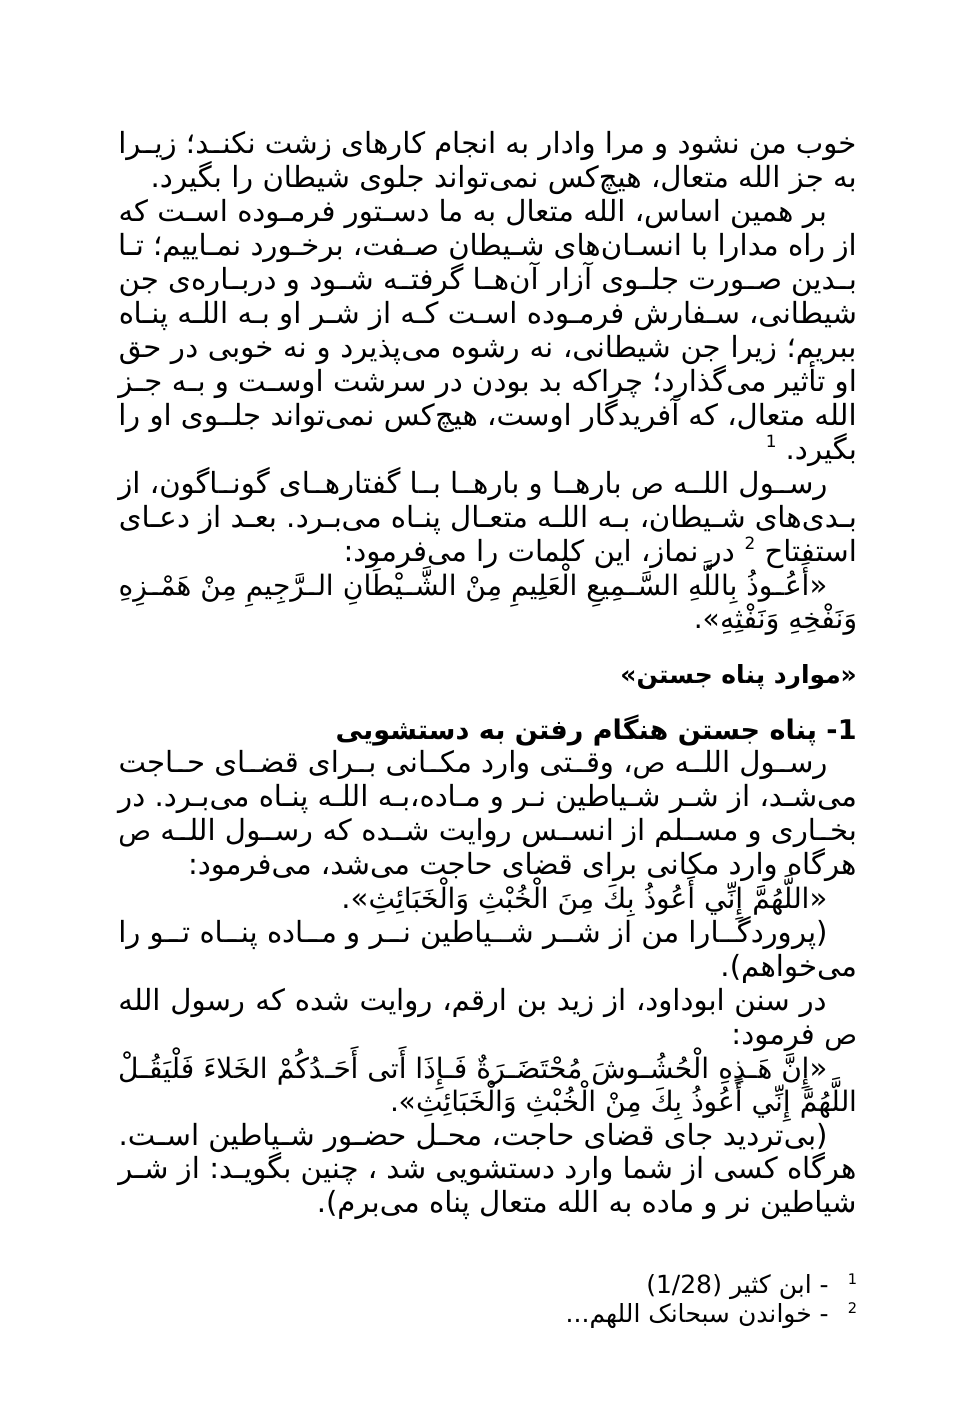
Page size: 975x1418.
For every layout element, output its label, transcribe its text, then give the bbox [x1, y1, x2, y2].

text بر همین اساس، الله متعال به ما دستور فرموده است که‌ از راه مدارا با انسان‌های شیطان صفت، برخورد نماییم؛ تا بدین صورت جلوی آزار آن‌ها گرفته شود و درباره‌ی جن شیطانی، سفارش فرموده است که از شر او به الله پناه ببریم؛ زیرا جن شیطانی، نه رشوه می‌پذیرد و نه خوبی در حق او تأثیر می‌گذارد؛ چراکه بد بودن در سرشت اوست و به جز الله متعال، که آفریدگار اوست، هیچ‌کس نمی‌تواند جلوی او را بگیرد. [118, 194, 857, 466]
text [118, 127, 857, 194]
text در سنن ابوداود، از زید بن ارقم، روایت شده‌ که‌ رسول الله ص فرمود: [118, 983, 857, 1051]
text 1- پناه جستن هنگام رفتن به دستشویی [118, 714, 857, 746]
text «موارد پناه جستن» [118, 660, 857, 689]
text «أَعُوذُ بِاللَّهِ السَّمِيعِ الْعَلِيمِ مِنْ الشَّيْطَانِ الرَّجِيمِ مِنْ هَمْزِهِ وَنَفْخِهِ وَنَفْثِهِ». [118, 568, 857, 635]
text «إِنَّ هَذِهِ الْحُشُوشَ مُحْتَضَرَةٌ فَإِذَا أَتی أَحَدُكُمْ الخَلاءَ فَلْيَقُلْ اللَّهُمَّ إِنِّي أَعُوذُ بِكَ مِنْ الْخُبْثِ وَالْخَبَائِثِ». [118, 1051, 857, 1118]
text (پروردگارا من از شر شیاطین نر و ماده پناه تو را می‌خواهم). [118, 915, 857, 983]
text رسول الله ص، وقتی وارد مکانی برای قضای حاجت می‌شد،‌ از شر شیاطین نر و ماده،به الله پناه می‌برد. در بخاری و مسلم از انسس روایت شده‌ که‌ رسول الله ص هرگاه وارد مکانی برای قضای حاجت می‌شد، می‌فرمود: [118, 746, 857, 881]
text «اللَّهُمَّ إِنِّي أَعُوذُ بِكَ مِنَ الْخُبْثِ وَالْخَبَائِثِ». [118, 881, 857, 915]
text (بی‌تردید جای قضای حاجت، محل حضور شیاطین است. هرگاه کسی از شما وارد دستشویی شد ، چنین بگوید: از شر شیاطین نر و ماده به الله متعال پناه می‌برم). [118, 1118, 857, 1220]
text رسول الله ص بارها و بارها با گفتارهای گوناگون، از بدی‌های شیطان، به الله متعال پناه می‌برد. بعد از دعای استفتاح در نماز، این کلمات را می‌فرمود: [118, 466, 857, 568]
